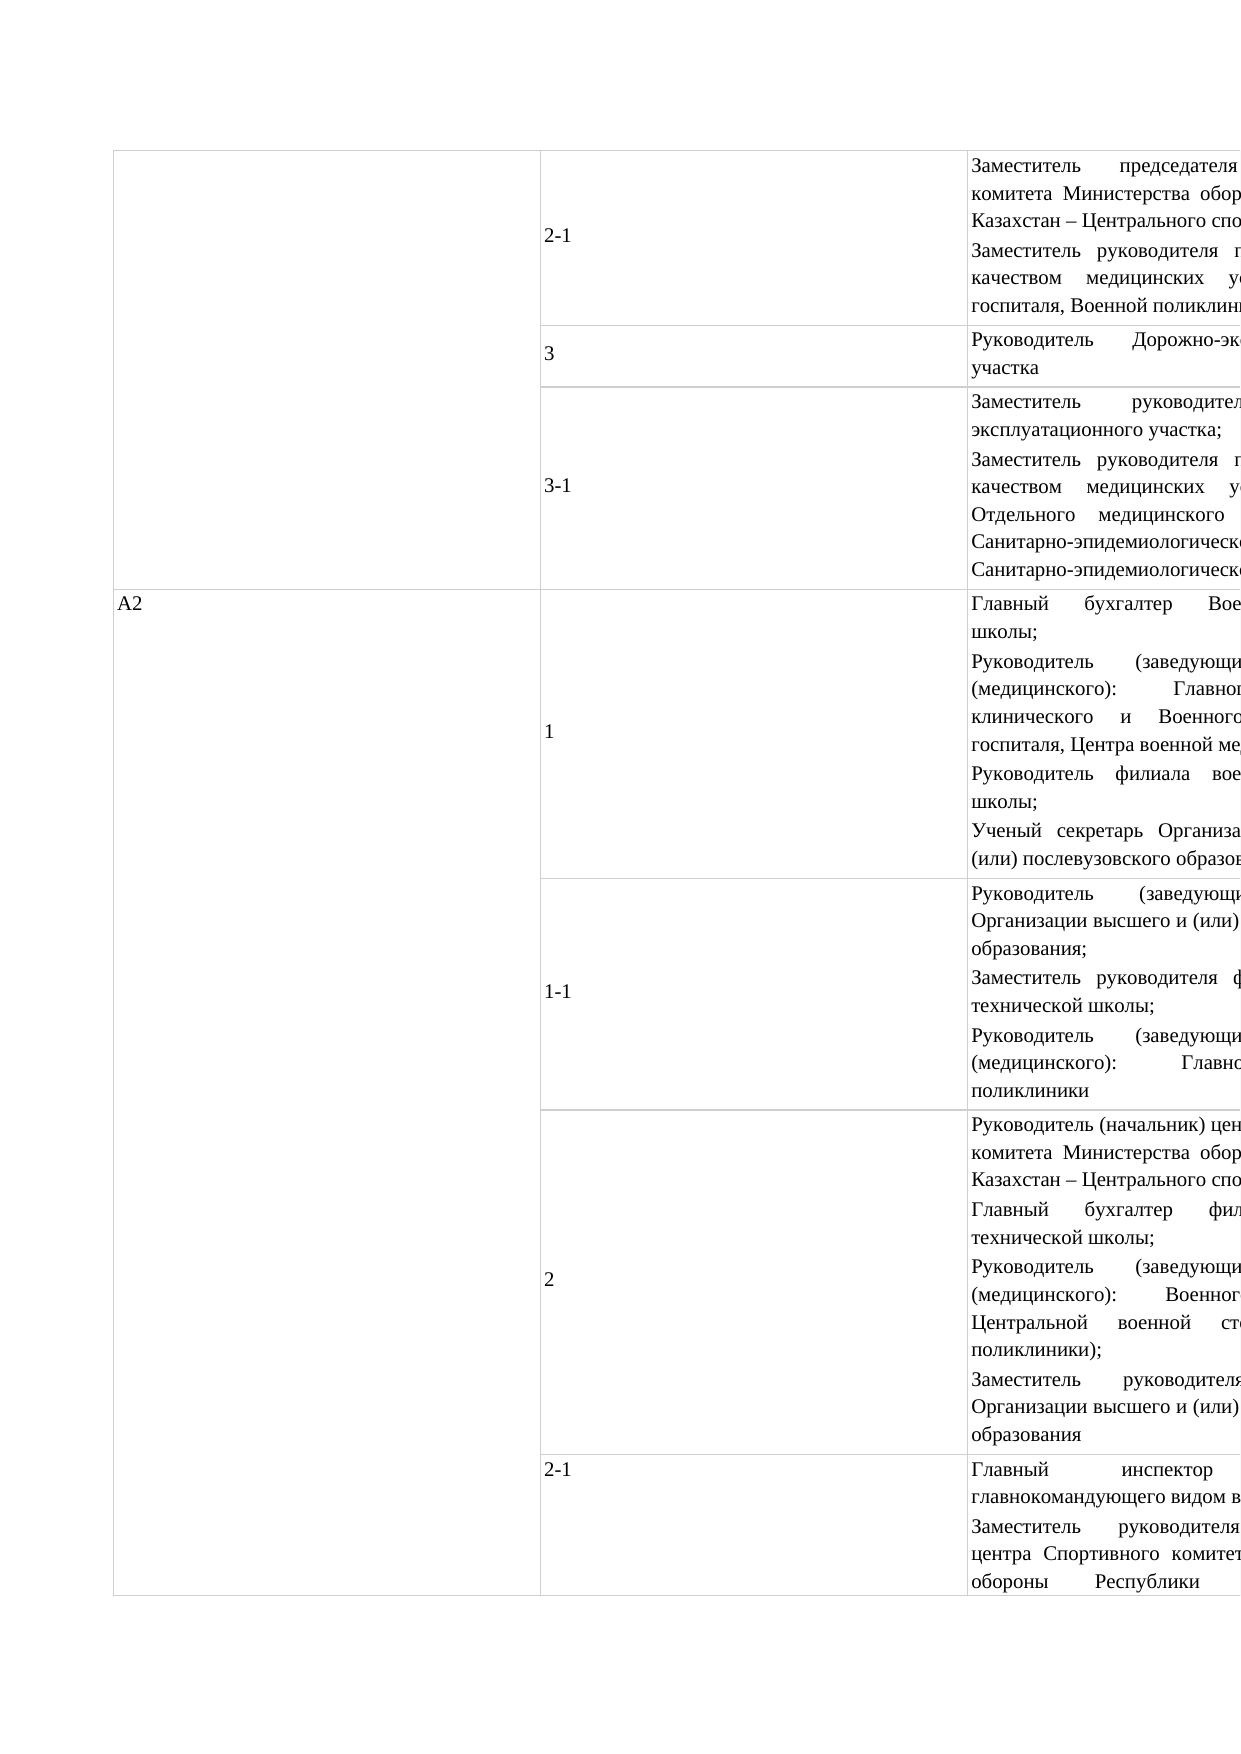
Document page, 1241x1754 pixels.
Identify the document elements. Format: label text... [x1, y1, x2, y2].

table_cell 2 [541, 1111, 967, 1454]
table_cell Руководитель (заведующий) кафедры: Организации высшего и (или) послевузовского образования; Заместитель руководителя филиала военно-технической школы; Руководитель (заведующий) отделения (медицинского): Главной военной поликлиники [968, 879, 1240, 1109]
table_cell 3 [541, 326, 967, 386]
table_cell Заместитель руководителя Дорожно-эксплуатационного участка; Заместитель руководителя по контролю за качеством медицинских услуг: Лазарета, Отдельного медицинского отряда (роты), Санитарно-эпидемиологического центра, Санитарно-эпидемиологического отряда [968, 388, 1240, 588]
table_cell Руководитель (начальник) центра Спортивного комитета Министерства обороны Республики Казахстан – Центрального спортивного клуба; Главный бухгалтер филиала Военно-технической школы; Руководитель (заведующий) отделения (медицинского): Военного госпиталя, Центральной военной стоматологической поликлиники); Заместитель руководителя типографии Организации высшего и (или) послевузовского образования [968, 1111, 1240, 1454]
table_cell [968, 1455, 1240, 1594]
table_cell А2 [114, 590, 540, 1594]
table_cell 1 [541, 590, 967, 878]
table_cell Главный бухгалтер Военно-технической школы; Руководитель (заведующий) отделения (медицинского): Главного военного клинического и Военного клинического госпиталя, Центра военной медицины; Руководитель филиала военно-технической школы; Ученый секретарь Организации высшего и (или) послевузовского образования [968, 590, 1240, 878]
table_cell 2-1 [541, 1455, 967, 1594]
table_cell 2-1 [541, 151, 967, 324]
table_cell 1-1 [541, 879, 967, 1109]
table_cell Заместитель председателя Спортивного комитета Министерства обороны Республики Казахстан – Центрального спортивного клуба Заместитель руководителя по контролю за качеством медицинских услуг: Военного госпиталя, Военной поликлиники [968, 151, 1240, 324]
table_cell 3-1 [541, 388, 967, 588]
table_cell Руководитель Дорожно-эксплуатационного участка [968, 326, 1240, 386]
